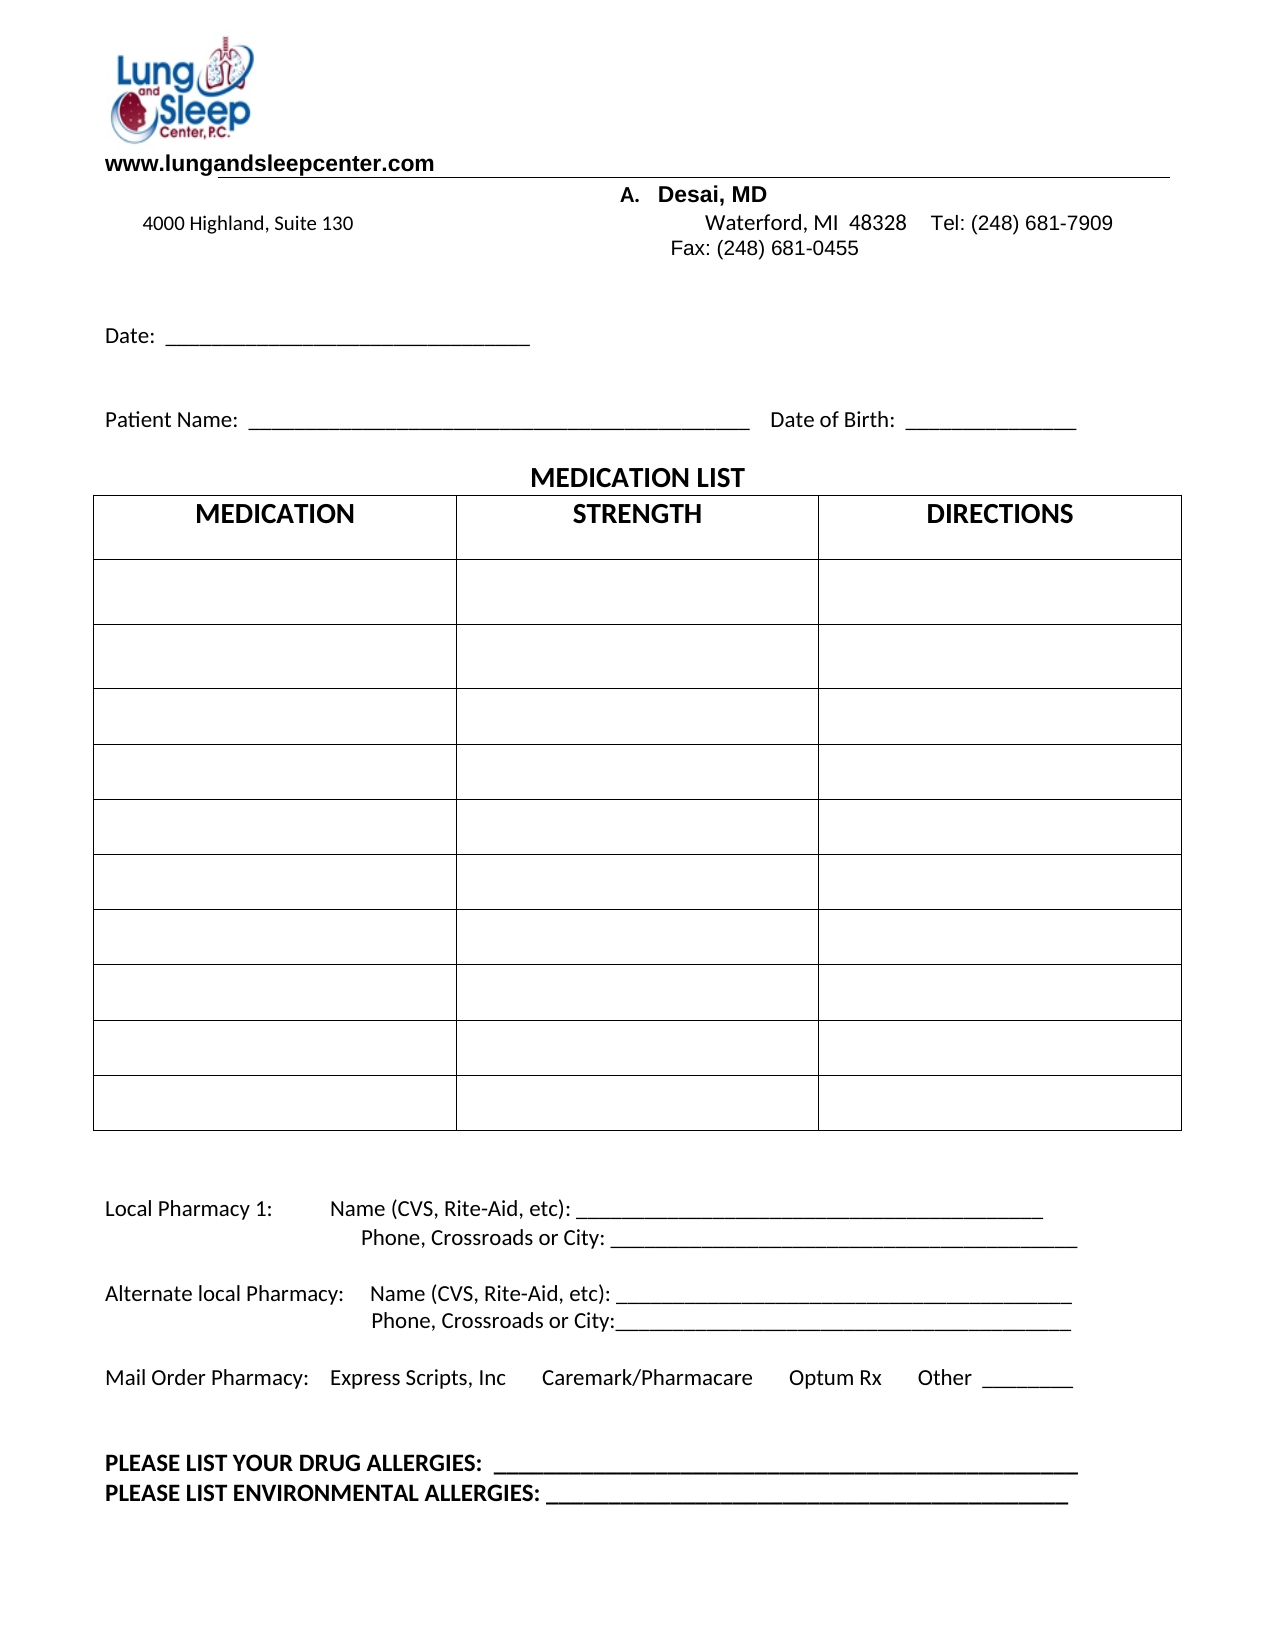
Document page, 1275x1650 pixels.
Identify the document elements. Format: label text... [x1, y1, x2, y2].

table_cell [94, 625, 456, 688]
text Local Pharmacy 1: Name (CVS, Rite-Aid, etc): _________________________________________ [105, 1194, 1170, 1223]
text Date: ________________________________ [105, 321, 1170, 349]
text MEDICATION LIST [105, 459, 1170, 494]
table_cell [457, 1076, 818, 1130]
table_cell [819, 560, 1181, 624]
table_cell [457, 910, 818, 964]
table_cell [94, 689, 456, 743]
text Patient Name: ____________________________________________ Date of Birth: _______________ [105, 405, 1170, 433]
table_cell [94, 1021, 456, 1075]
table_cell [457, 1021, 818, 1075]
text Mail Order Pharmacy: Express Scripts, Inc Caremark/Pharmacare Optum Rx Other ________ [105, 1363, 1170, 1391]
text Phone, Crossroads or City:________________________________________ [105, 1307, 1170, 1335]
table_cell [819, 689, 1181, 743]
text PLEASE LIST YOUR DRUG ALLERGIES: _______________________________________________ [105, 1447, 1170, 1477]
table_cell [819, 1076, 1181, 1130]
text Phone, Crossroads or City: _________________________________________ [105, 1223, 1170, 1251]
table_cell [94, 745, 456, 799]
table_header DIRECTIONS [819, 496, 1181, 559]
table_cell [94, 855, 456, 909]
table_cell [457, 560, 818, 624]
text PLEASE LIST ENVIRONMENTAL ALLERGIES: __________________________________________ [105, 1477, 1170, 1508]
table_cell [819, 625, 1181, 688]
table_cell [819, 910, 1181, 964]
table_cell [457, 855, 818, 909]
table_cell [819, 855, 1181, 909]
picture [105, 30, 260, 151]
table_cell [457, 965, 818, 1019]
table_header MEDICATION [94, 496, 456, 559]
table_cell [819, 745, 1181, 799]
table_cell [457, 625, 818, 688]
table_cell [94, 910, 456, 964]
table_header STRENGTH [457, 496, 818, 559]
table_cell [94, 1076, 456, 1130]
table_cell [94, 560, 456, 624]
table_cell [819, 800, 1181, 854]
table_cell [819, 965, 1181, 1019]
table_cell [819, 1021, 1181, 1075]
table_cell [457, 745, 818, 799]
table_cell [94, 965, 456, 1019]
text Alternate local Pharmacy: Name (CVS, Rite-Aid, etc): ________________________________________ [105, 1279, 1170, 1307]
table_cell [94, 800, 456, 854]
table_cell [457, 800, 818, 854]
table_cell [457, 689, 818, 743]
